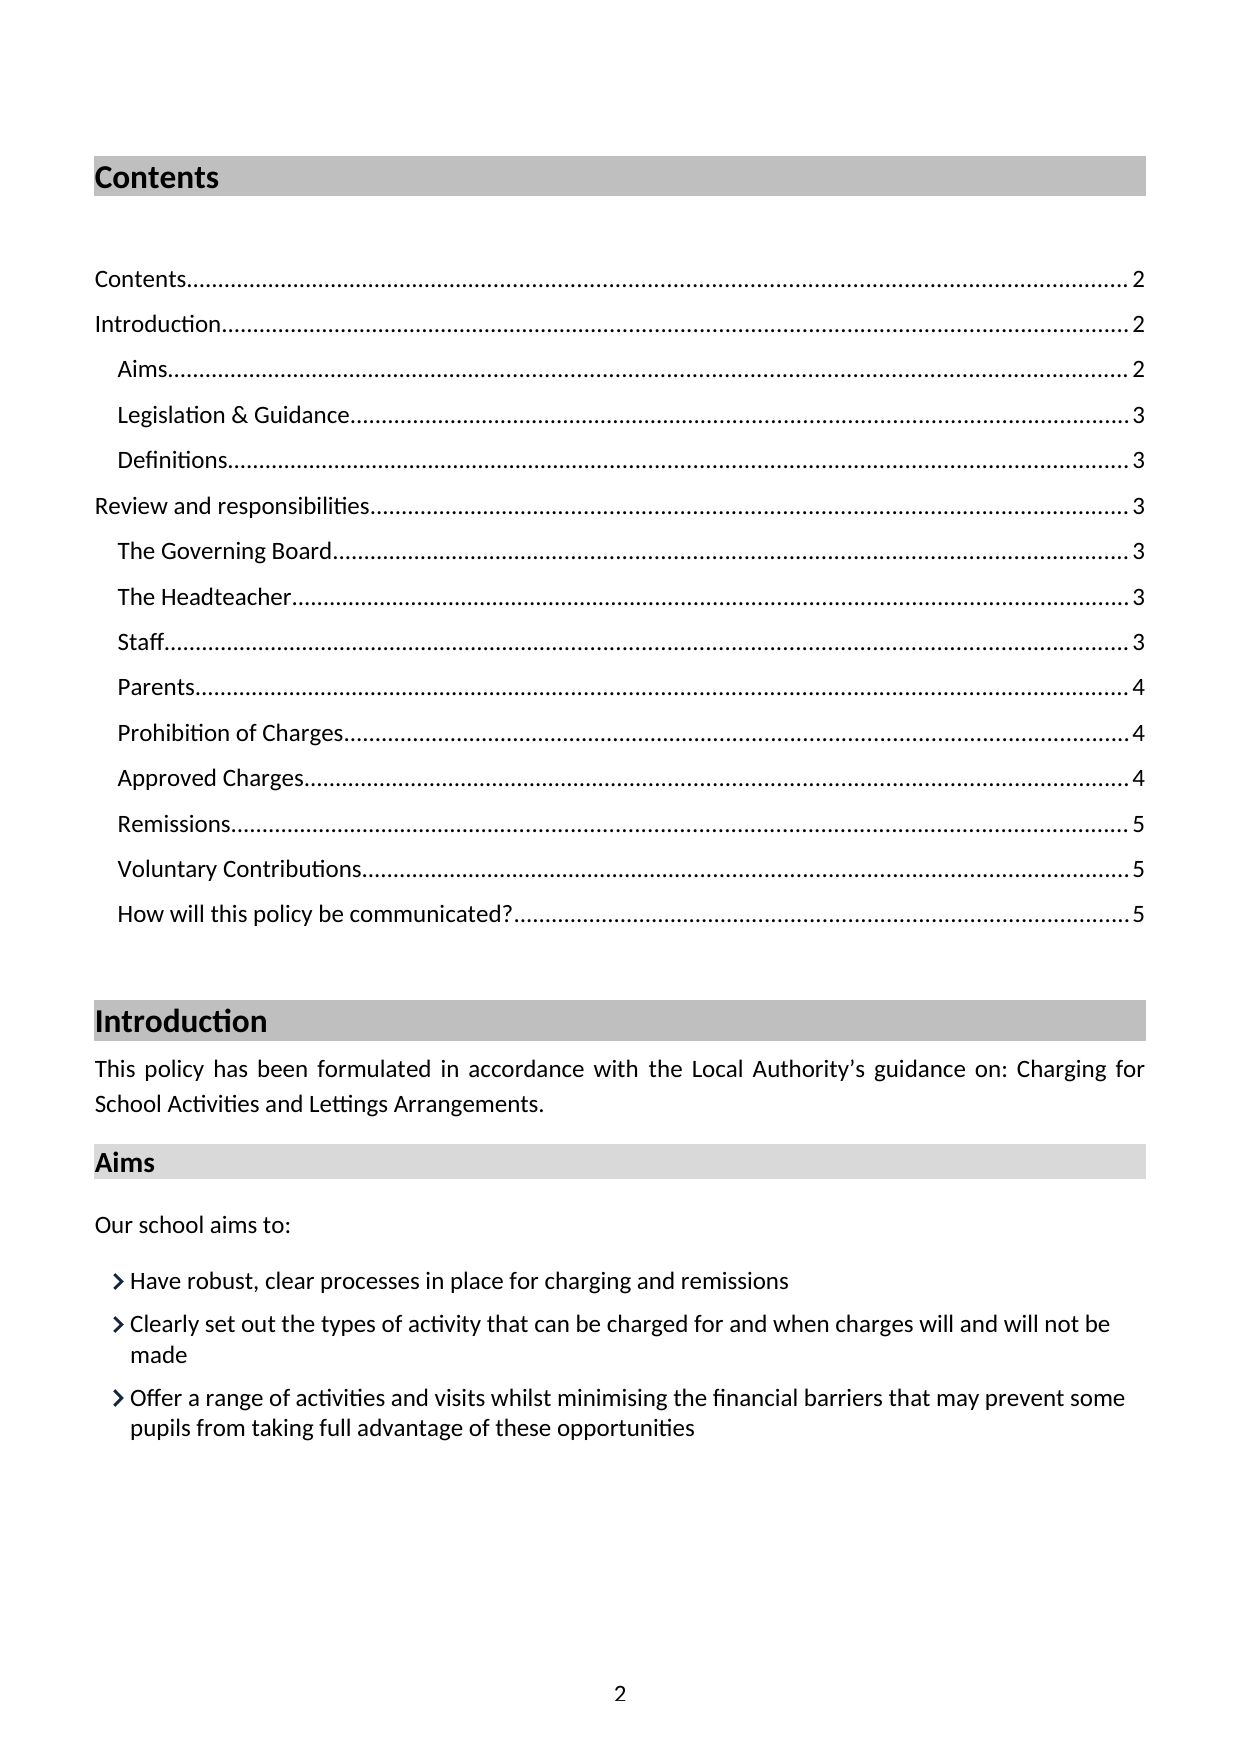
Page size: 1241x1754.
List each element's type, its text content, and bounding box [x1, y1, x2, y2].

list Clearly set out the types of activity that can be charged for and when charges will and will not be made [112, 1308, 1146, 1369]
picture [113, 1273, 124, 1290]
subtitle Aims [94, 1144, 1146, 1179]
subtitle Introduction [94, 1000, 1146, 1041]
list Have robust, clear processes in place for charging and remissions [112, 1265, 1146, 1296]
list Offer a range of activities and visits whilst minimising the financial barriers that may prevent some pupils from taking full advantage of these opportunities [112, 1382, 1146, 1443]
picture [113, 1389, 124, 1407]
text Our school aims to: [94, 1209, 1146, 1240]
picture [113, 1316, 124, 1333]
subtitle Contents [94, 156, 1146, 196]
text This policy has been formulated in accordance with the Local Authority’s guidance on: Charging for School Activities and Lettings Arrangements. [94, 1053, 1146, 1119]
